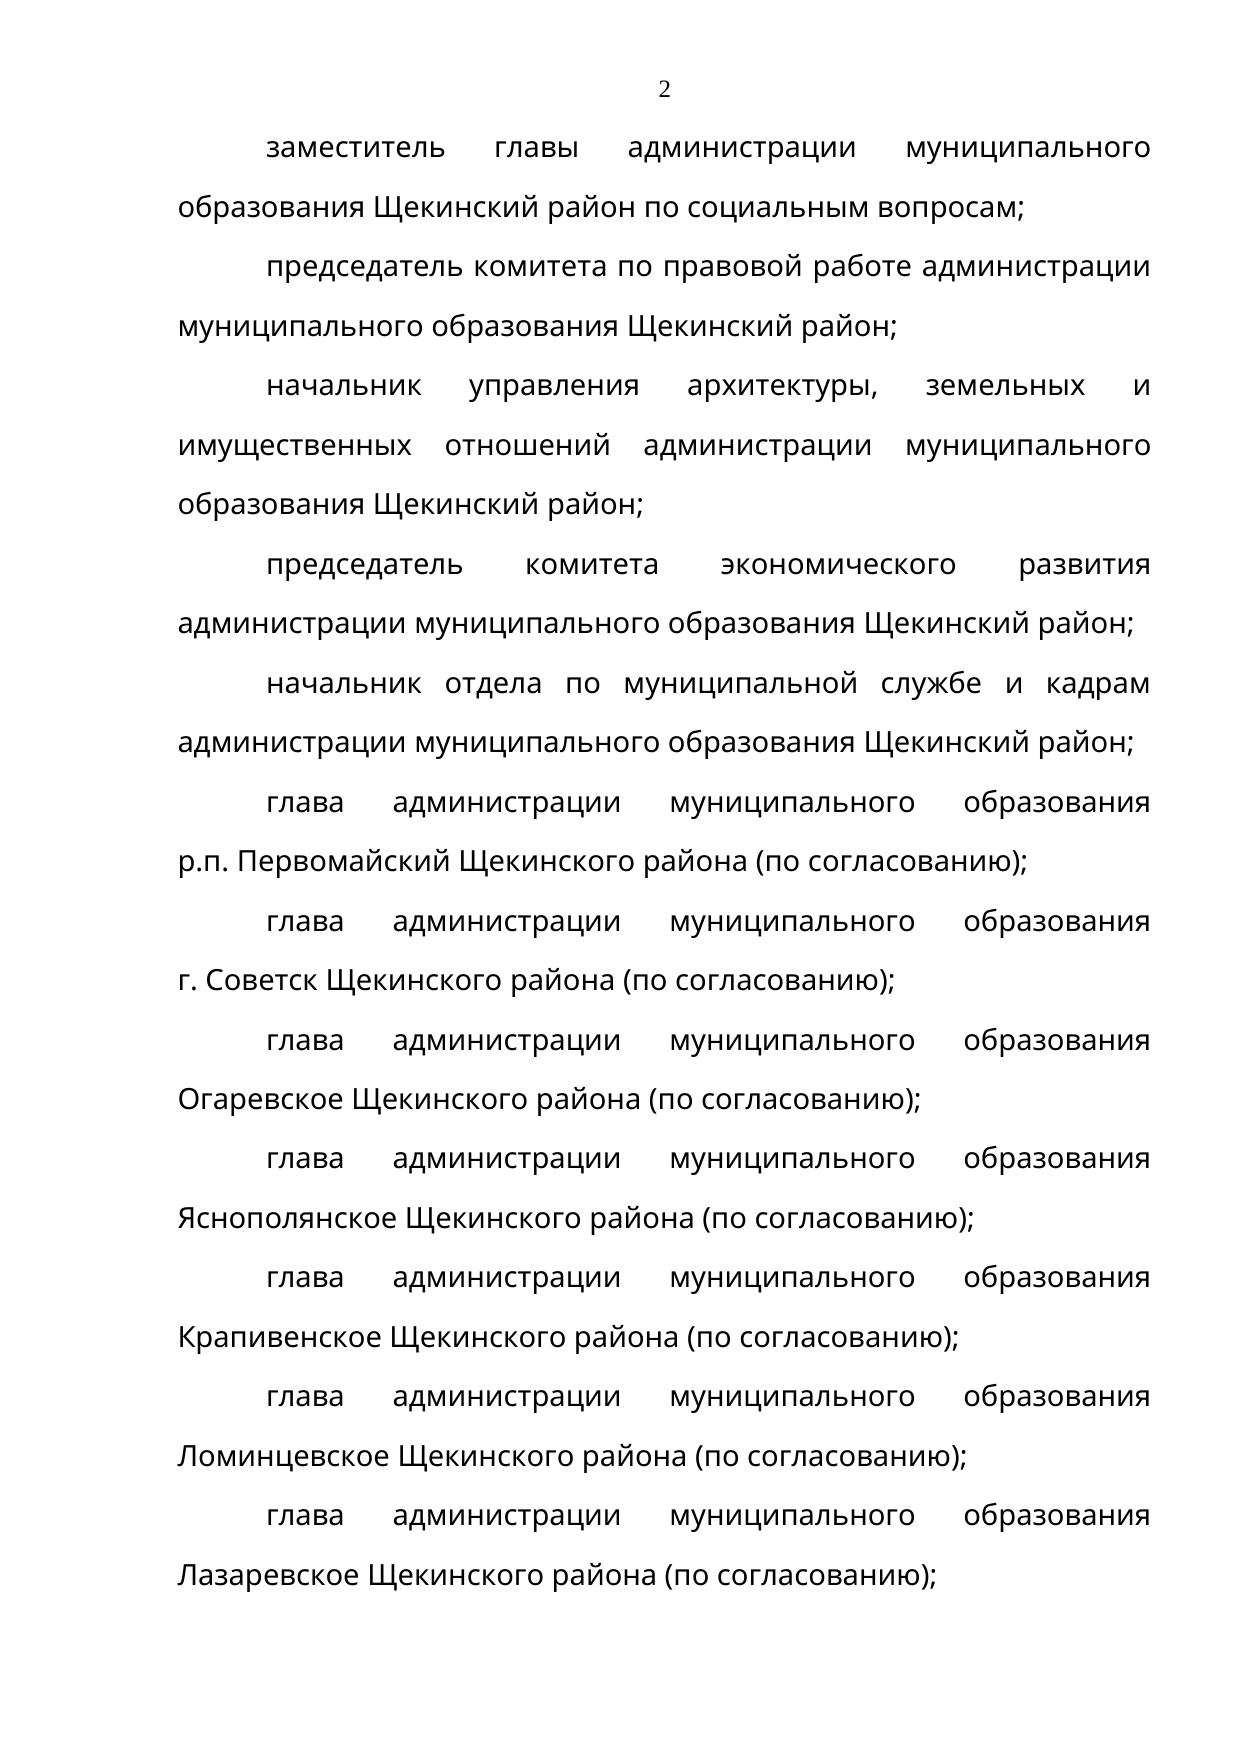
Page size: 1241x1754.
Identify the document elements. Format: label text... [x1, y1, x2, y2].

text председатель комитета по правовой работе администрации муниципального образования Щекинский район; [177, 246, 1152, 345]
text начальник отдела по муниципальной службе и кадрам администрации муниципального образования Щекинский район; [177, 662, 1152, 761]
text заместитель главы администрации муниципального образования Щекинский район по социальным вопросам; [177, 127, 1152, 226]
text председатель комитета экономического развития администрации муниципального образования Щекинский район; [177, 543, 1152, 642]
text глава администрации муниципального образования г. Советск Щекинского района (по согласованию); [177, 900, 1152, 999]
text глава администрации муниципального образования Лазаревское Щекинского района (по согласованию); [177, 1494, 1152, 1594]
text глава администрации муниципального образования р.п. Первомайский Щекинского района (по согласованию); [177, 781, 1152, 880]
text глава администрации муниципального образования Крапивенское Щекинского района (по согласованию); [177, 1257, 1152, 1356]
text глава администрации муниципального образования Ломинцевское Щекинского района (по согласованию); [177, 1376, 1152, 1475]
text глава администрации муниципального образования Яснополянское Щекинского района (по согласованию); [177, 1138, 1152, 1237]
text начальник управления архитектуры, земельных и имущественных отношений администрации муниципального образования Щекинский район; [177, 364, 1152, 523]
text глава администрации муниципального образования Огаревское Щекинского района (по согласованию); [177, 1019, 1152, 1118]
